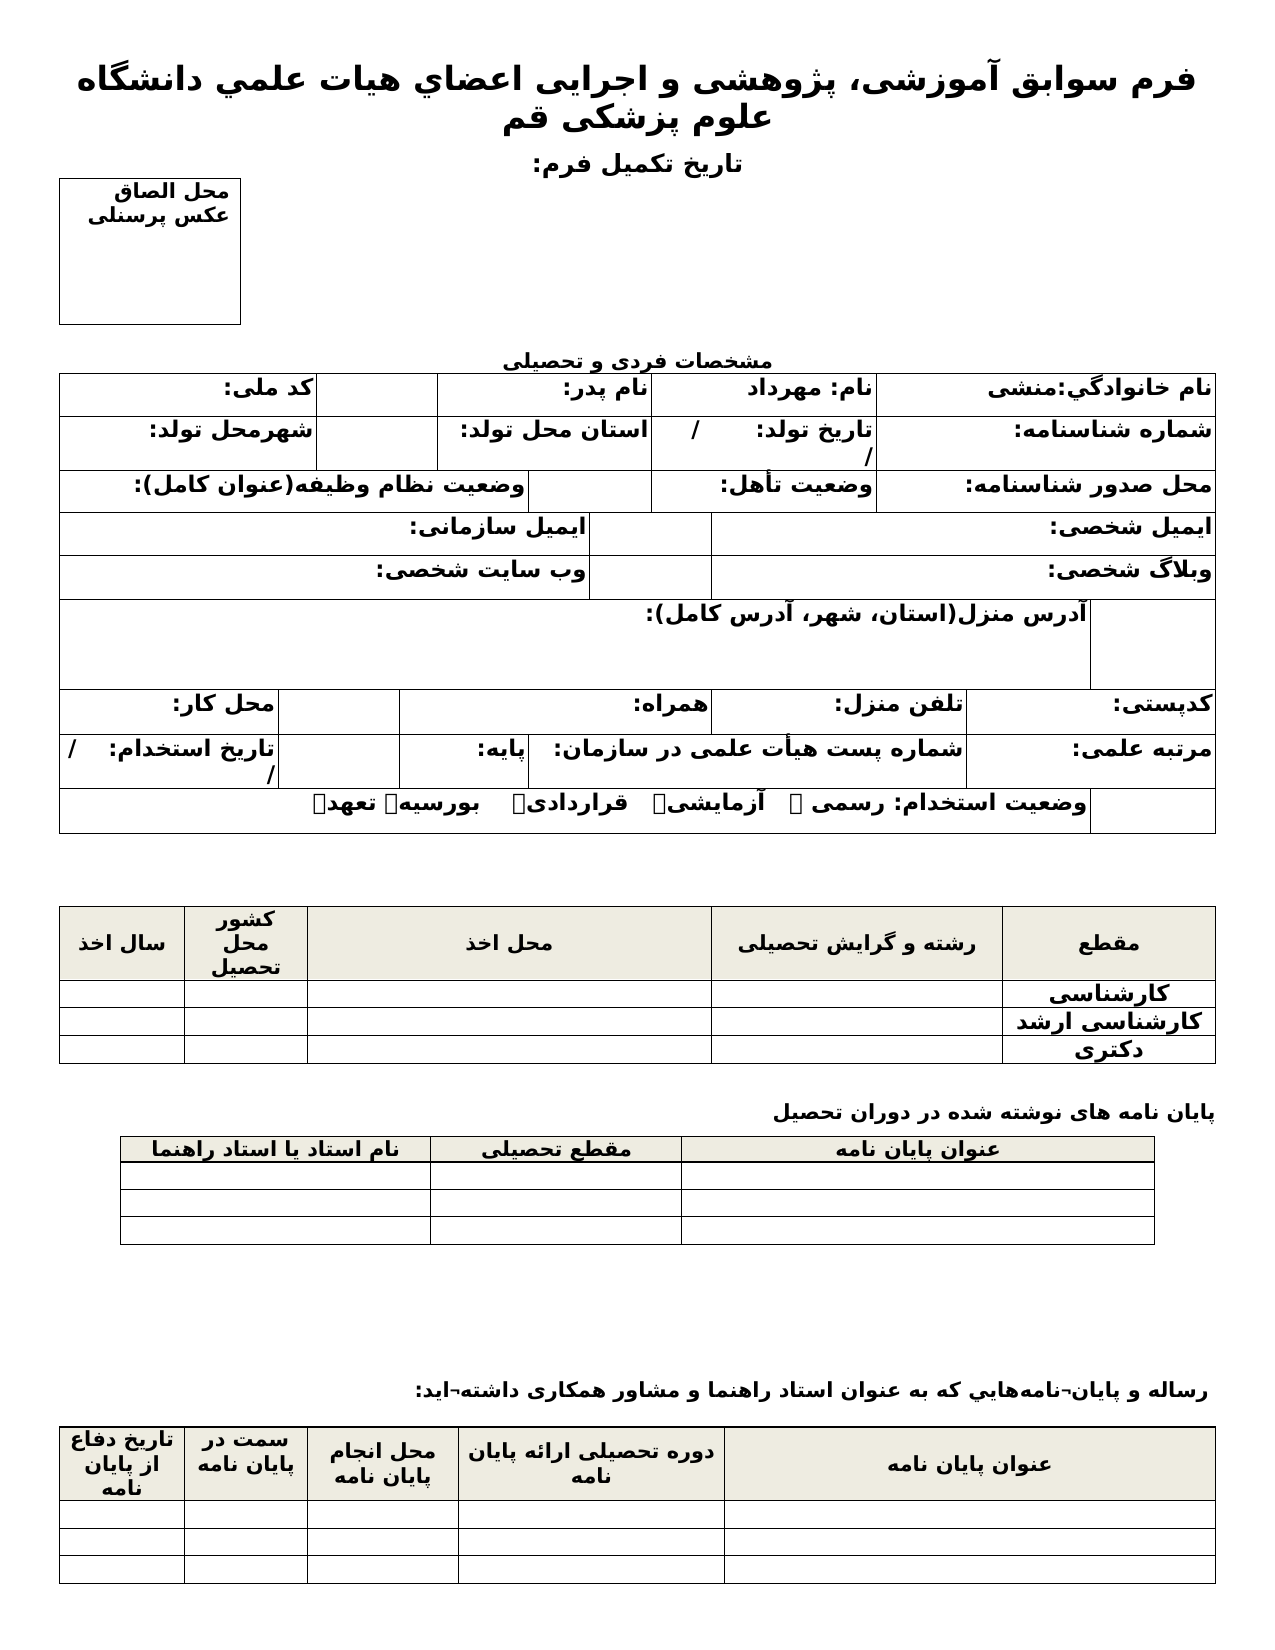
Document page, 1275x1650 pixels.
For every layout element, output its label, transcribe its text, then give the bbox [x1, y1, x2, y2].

table_cell [308, 1556, 458, 1582]
table_cell [712, 981, 1002, 1007]
table_header نام: مهرداد [652, 374, 876, 416]
table_cell [121, 1163, 430, 1189]
table_header نام خانوادگي:منشی [877, 374, 1215, 416]
table_cell [712, 1008, 1002, 1035]
table_cell آدرس منزل(استان، شهر، آدرس کامل): [60, 600, 1090, 689]
table_cell دکتری [1003, 1036, 1215, 1063]
table_cell [279, 690, 399, 734]
table_header محل اخذ [308, 907, 711, 979]
table_cell [712, 1036, 1002, 1063]
table_cell [431, 1163, 681, 1189]
table_cell [60, 1529, 184, 1555]
table_cell [308, 981, 711, 1007]
table_cell وب سایت شخصی: [60, 556, 589, 599]
table_cell وبلاگ شخصی: [712, 556, 1215, 599]
table_cell [1091, 789, 1215, 832]
table_header محل انجام پایان نامه [308, 1428, 458, 1500]
table_cell [431, 1190, 681, 1216]
table_cell [1091, 600, 1215, 689]
table_cell [60, 1008, 184, 1035]
table_cell [279, 735, 399, 788]
table_cell [308, 1529, 458, 1555]
table_cell شماره پست هیأت علمی در سازمان: [529, 735, 966, 788]
table_cell شماره شناسنامه: [877, 417, 1215, 470]
table_header کد ملی: [60, 374, 316, 416]
table_cell تاریخ استخدام: / / [60, 735, 278, 788]
table_cell [725, 1556, 1215, 1582]
table_cell [682, 1163, 1154, 1189]
table_cell وضعیت نظام وظیفه(عنوان کامل): [60, 471, 528, 512]
table_cell [308, 1008, 711, 1035]
table_cell وضعیت استخدام: رسمی آزمایشی قراردادی بورسیه تعهد [60, 789, 1090, 832]
table_cell [60, 1556, 184, 1582]
table_cell [308, 1501, 458, 1528]
table_cell کارشناسی ارشد [1003, 1008, 1215, 1035]
table_cell [459, 1501, 724, 1528]
table_cell مرتبه علمی: [967, 735, 1215, 788]
table_header سال اخذ [60, 907, 184, 979]
table_cell [185, 1556, 307, 1582]
table_cell [60, 1501, 184, 1528]
table_cell شهرمحل تولد: [60, 417, 316, 470]
table_cell [682, 1217, 1154, 1243]
table_header مقطع [1003, 907, 1215, 979]
table_cell [317, 417, 437, 470]
table_cell [185, 1501, 307, 1528]
table_cell [590, 513, 711, 555]
table_header عنوان پایان نامه [725, 1428, 1215, 1500]
table_cell تاريخ تولد: / / [652, 417, 876, 470]
table_header عنوان پایان نامه [682, 1137, 1154, 1161]
table_cell همراه: [400, 690, 711, 734]
table_header دوره تحصیلی ارائه پایان نامه [459, 1428, 724, 1500]
table_cell [121, 1190, 430, 1216]
table_cell [185, 1036, 307, 1063]
table_cell [590, 556, 711, 599]
table_cell [431, 1217, 681, 1243]
table_cell کارشناسی [1003, 981, 1215, 1007]
table_header رشته و گرایش تحصیلی [712, 907, 1002, 979]
table_cell [725, 1501, 1215, 1528]
table_cell ایمیل سازمانی: [60, 513, 589, 555]
table_cell [725, 1529, 1215, 1555]
table_cell تلفن منزل: [712, 690, 966, 734]
table_cell کدپستی: [967, 690, 1215, 734]
text مشخصات فردی و تحصیلی [59, 349, 1216, 373]
table_cell [308, 1036, 711, 1063]
table_header تاریخ دفاع از پایان نامه [60, 1428, 184, 1500]
table_cell محل صدور شناسنامه: [877, 471, 1215, 512]
table_header [317, 374, 437, 416]
text تاریخ تکمیل فرم: [59, 149, 1216, 178]
table_cell [60, 981, 184, 1007]
table_header مقطع تحصیلی [431, 1137, 681, 1161]
text فرم سوابق آموزشی، پژوهشی و اجرایی اعضاي هيات علمي دانشگاه علوم پزشکی قم [59, 59, 1216, 137]
table_cell وضعیت تأهل: [652, 471, 876, 512]
table_header سمت در پایان نامه [185, 1428, 307, 1500]
table_header نام پدر: [438, 374, 651, 416]
table_cell [459, 1556, 724, 1582]
text پایان نامه های نوشته شده در دوران تحصیل [59, 1100, 1216, 1124]
table_cell محل کار: [60, 690, 278, 734]
text رساله و پايان¬نامه‌هایي که به عنوان استاد راهنما و مشاور همکاری داشته¬اید: [59, 1377, 1216, 1402]
table_cell [682, 1190, 1154, 1216]
table_cell [529, 471, 651, 512]
table_cell [185, 981, 307, 1007]
table_cell [60, 1036, 184, 1063]
table_cell [185, 1008, 307, 1035]
table_header کشور محل تحصیل [185, 907, 307, 979]
table_header محل الصاق عکس پرسنلی [60, 179, 240, 324]
table_cell [121, 1217, 430, 1243]
table_cell استان محل تولد: [438, 417, 651, 470]
table_cell ایمیل شخصی: [712, 513, 1215, 555]
table_cell پایه: [400, 735, 528, 788]
table_header نام استاد یا استاد راهنما [121, 1137, 430, 1161]
table_cell [185, 1529, 307, 1555]
table_cell [459, 1529, 724, 1555]
